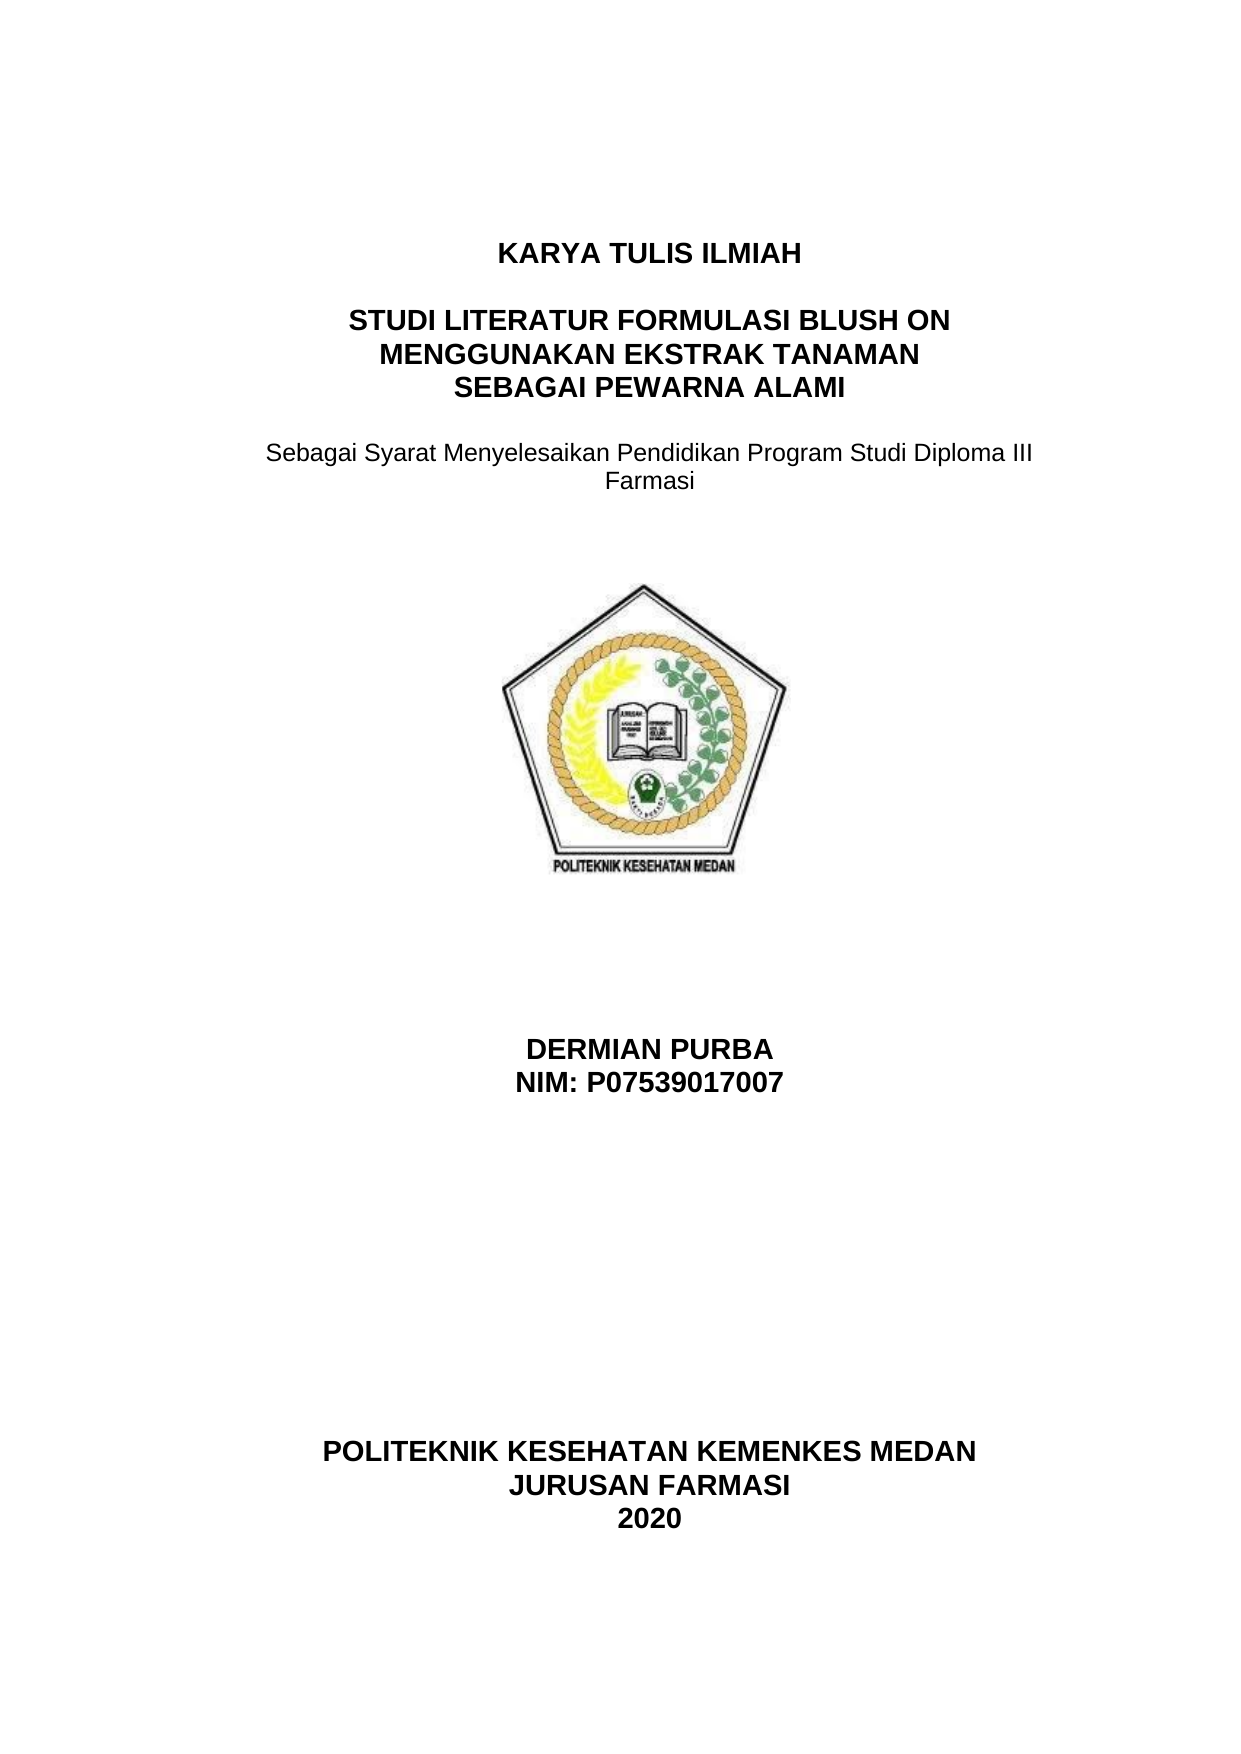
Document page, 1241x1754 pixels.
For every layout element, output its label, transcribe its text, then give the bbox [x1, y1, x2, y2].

text Sebagai Syarat Menyelesaikan Pendidikan Program Studi Diploma III Farmasi [236, 437, 1063, 495]
text NIM: P07539017007 [236, 1065, 1063, 1099]
text SEBAGAI PEWARNA ALAMI [236, 370, 1063, 404]
text DERMIAN PURBA [236, 1032, 1063, 1065]
text MENGGUNAKAN EKSTRAK TANAMAN [236, 337, 1063, 370]
text KARYA TULIS ILMIAH [236, 236, 1063, 270]
text STUDI LITERATUR FORMULASI BLUSH ON [236, 303, 1063, 337]
text POLITEKNIK KESEHATAN KEMENKES MEDAN JURUSAN FARMASI 2020 [236, 1434, 1063, 1535]
picture [501, 583, 791, 879]
